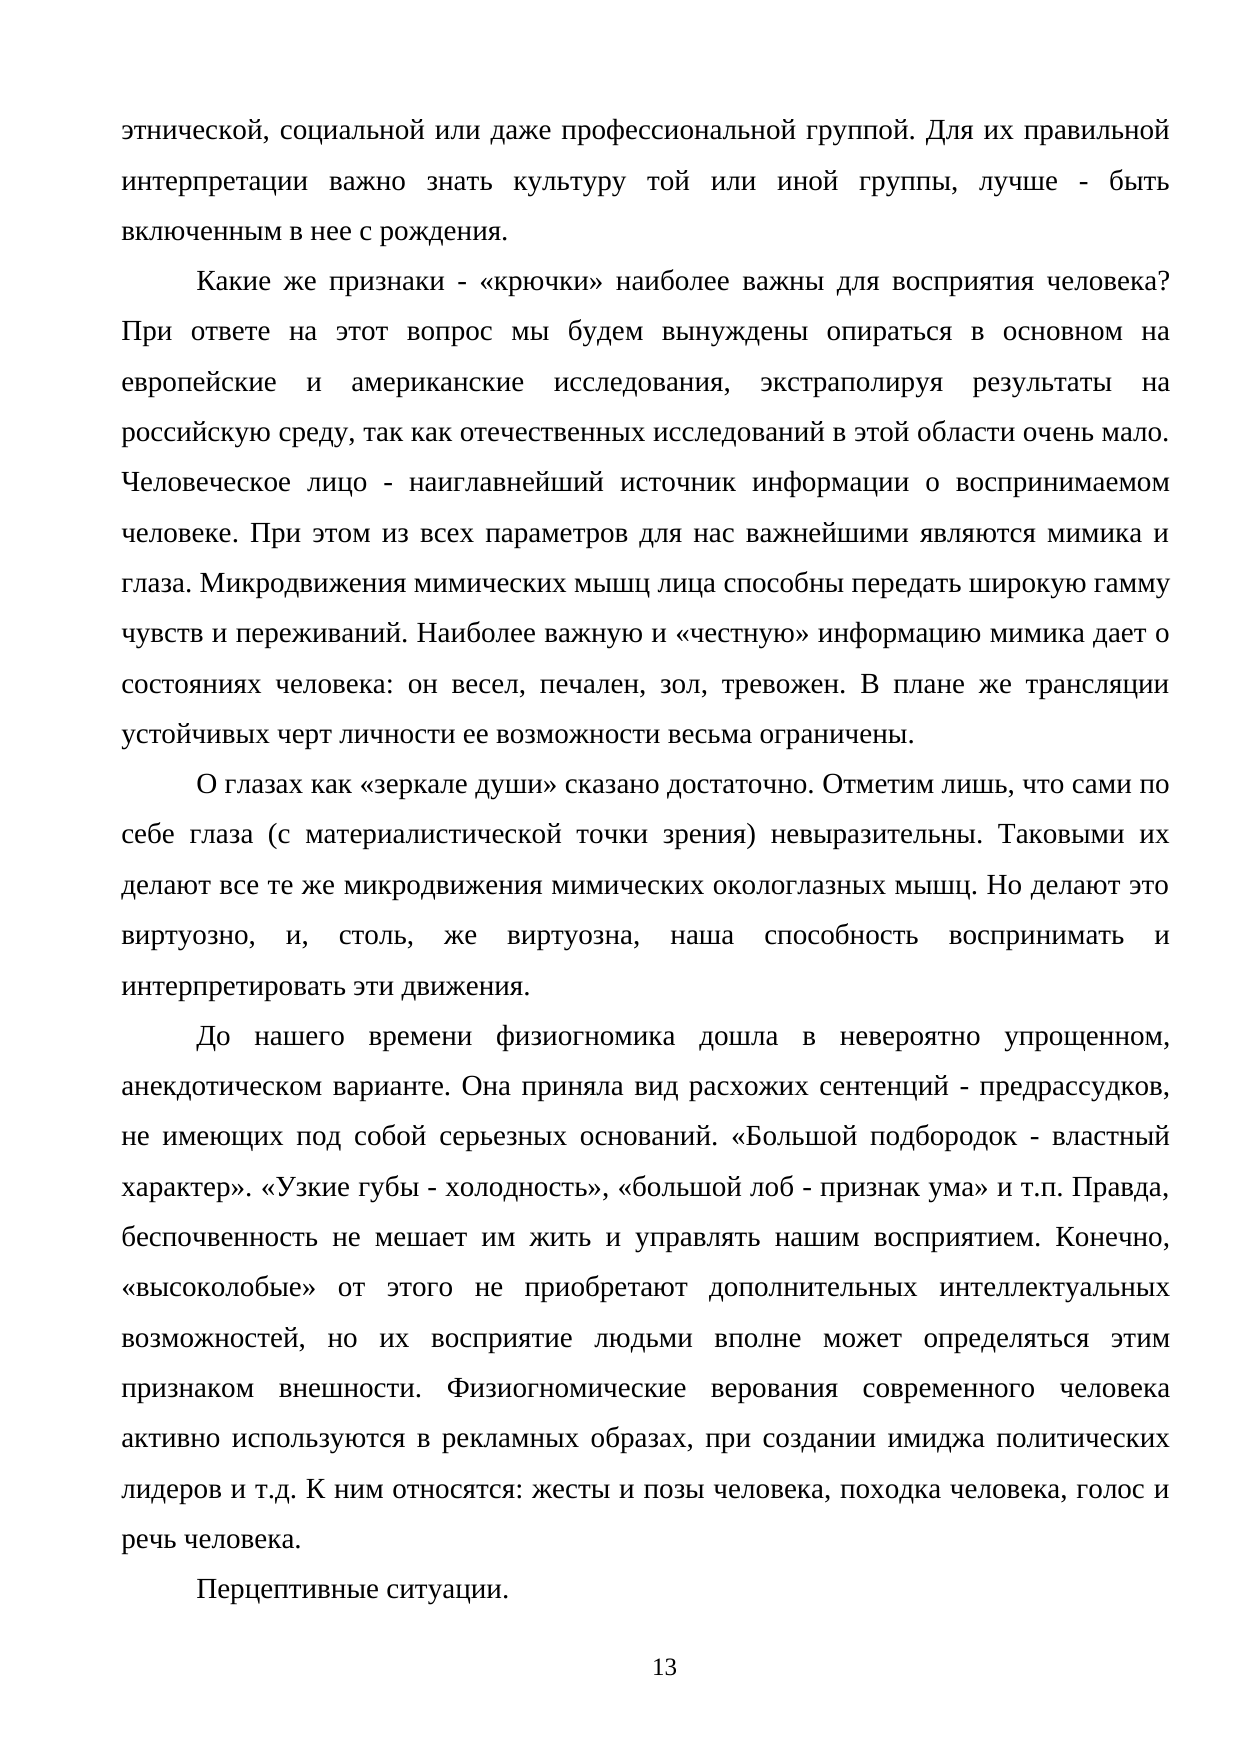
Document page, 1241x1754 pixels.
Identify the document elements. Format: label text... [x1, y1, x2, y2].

text Перцептивные ситуации. [121, 1571, 1171, 1605]
text Какие же признаки - «крючки» наиболее важны для восприятия человека? При ответе на этот вопрос мы будем вынуждены опираться в основном на европейские и американские исследования, экстраполируя результаты на российскую среду, так как отечественных исследований в этой области очень мало. Человеческое лицо - наиглавнейший источник информации о воспринимаемом человеке. При этом из всех параметров для нас важнейшими являются мимика и глаза. Микродвижения мимических мышц лица способны передать широкую гамму чувств и переживаний. Наиболее важную и «честную» информацию мимика дает о состояниях человека: он весел, печален, зол, тревожен. В плане же трансляции устойчивых черт личности ее возможности весьма ограничены. [121, 263, 1171, 749]
text До нашего времени физиогномика дошла в невероятно упрощенном, анекдотическом варианте. Она приняла вид расхожих сентенций - предрассудков, не имеющих под собой серьезных оснований. «Большой подбородок - властный характер». «Узкие губы - холодность», «большой лоб - признак ума» и т.п. Правда, беспочвенность не мешает им жить и управлять нашим восприятием. Конечно, «высоколобые» от этого не приобретают дополнительных интеллектуальных возможностей, но их восприятие людьми вполне может определяться этим признаком внешности. Физиогномические верования современного человека активно используются в рекламных образах, при создании имиджа политических лидеров и т.д. К ним относятся: жесты и позы человека, походка человека, голос и речь человека. [121, 1018, 1171, 1554]
text О глазах как «зеркале души» сказано достаточно. Отметим лишь, что сами по себе глаза (с материалистической точки зрения) невыразительны. Таковыми их делают все те же микродвижения мимических окологлазных мышц. Но делают это виртуозно, и, столь, же виртуозна, наша способность воспринимать и интерпретировать эти движения. [121, 766, 1171, 1001]
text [121, 112, 1171, 246]
